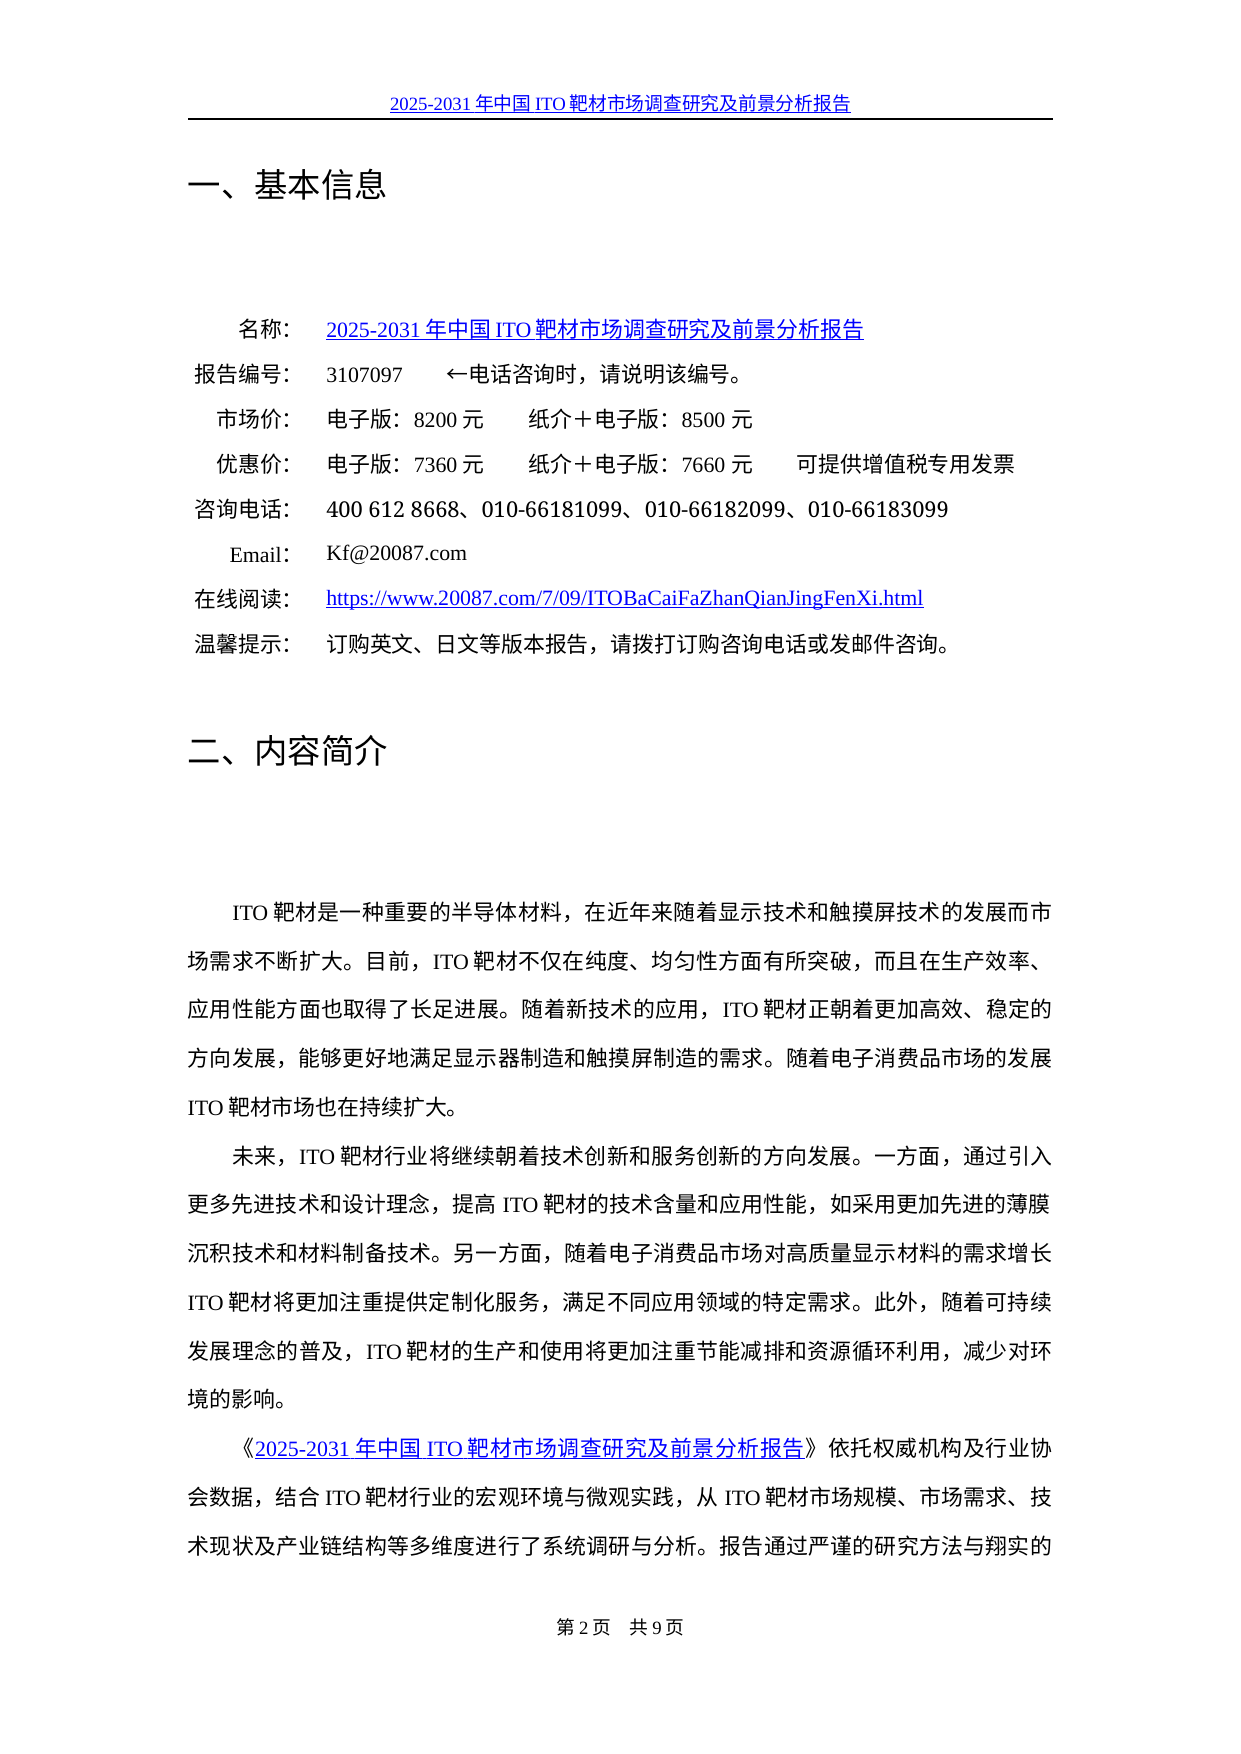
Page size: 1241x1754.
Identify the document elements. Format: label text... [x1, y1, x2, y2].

table_cell 优惠价： [167, 447, 315, 492]
table_cell Email： [167, 537, 315, 582]
table_cell 报告编号： [167, 357, 315, 402]
table_cell 市场价： [167, 402, 315, 447]
table_cell 电子版：7360 元 纸介＋电子版：7660 元 可提供增值税专用发票 [315, 447, 1073, 492]
table_cell 电子版：8200 元 纸介＋电子版：8500 元 [315, 402, 1073, 447]
table_header 2025-2031年中国ITO靶材市场调查研究及前景分析报告 [315, 312, 1073, 357]
table_cell 咨询电话： [167, 492, 315, 537]
table_cell 温馨提示： [167, 627, 315, 672]
table_cell 订购英文、日文等版本报告，请拨打订购咨询电话或发邮件咨询。 [315, 627, 1073, 672]
table_cell Kf@20087.com [315, 537, 1073, 582]
title 一、基本信息 [187, 150, 1053, 215]
table_cell [315, 582, 1073, 627]
table_cell 3107097 ←电话咨询时，请说明该编号。 [315, 357, 1073, 402]
table_header 名称： [167, 312, 315, 357]
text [187, 894, 1053, 1561]
title 二、内容简介 [187, 717, 1053, 782]
table_cell 在线阅读： [167, 582, 315, 627]
table_cell 400 612 8668、010-66181099、010-66182099、010-66183099 [315, 492, 1073, 537]
